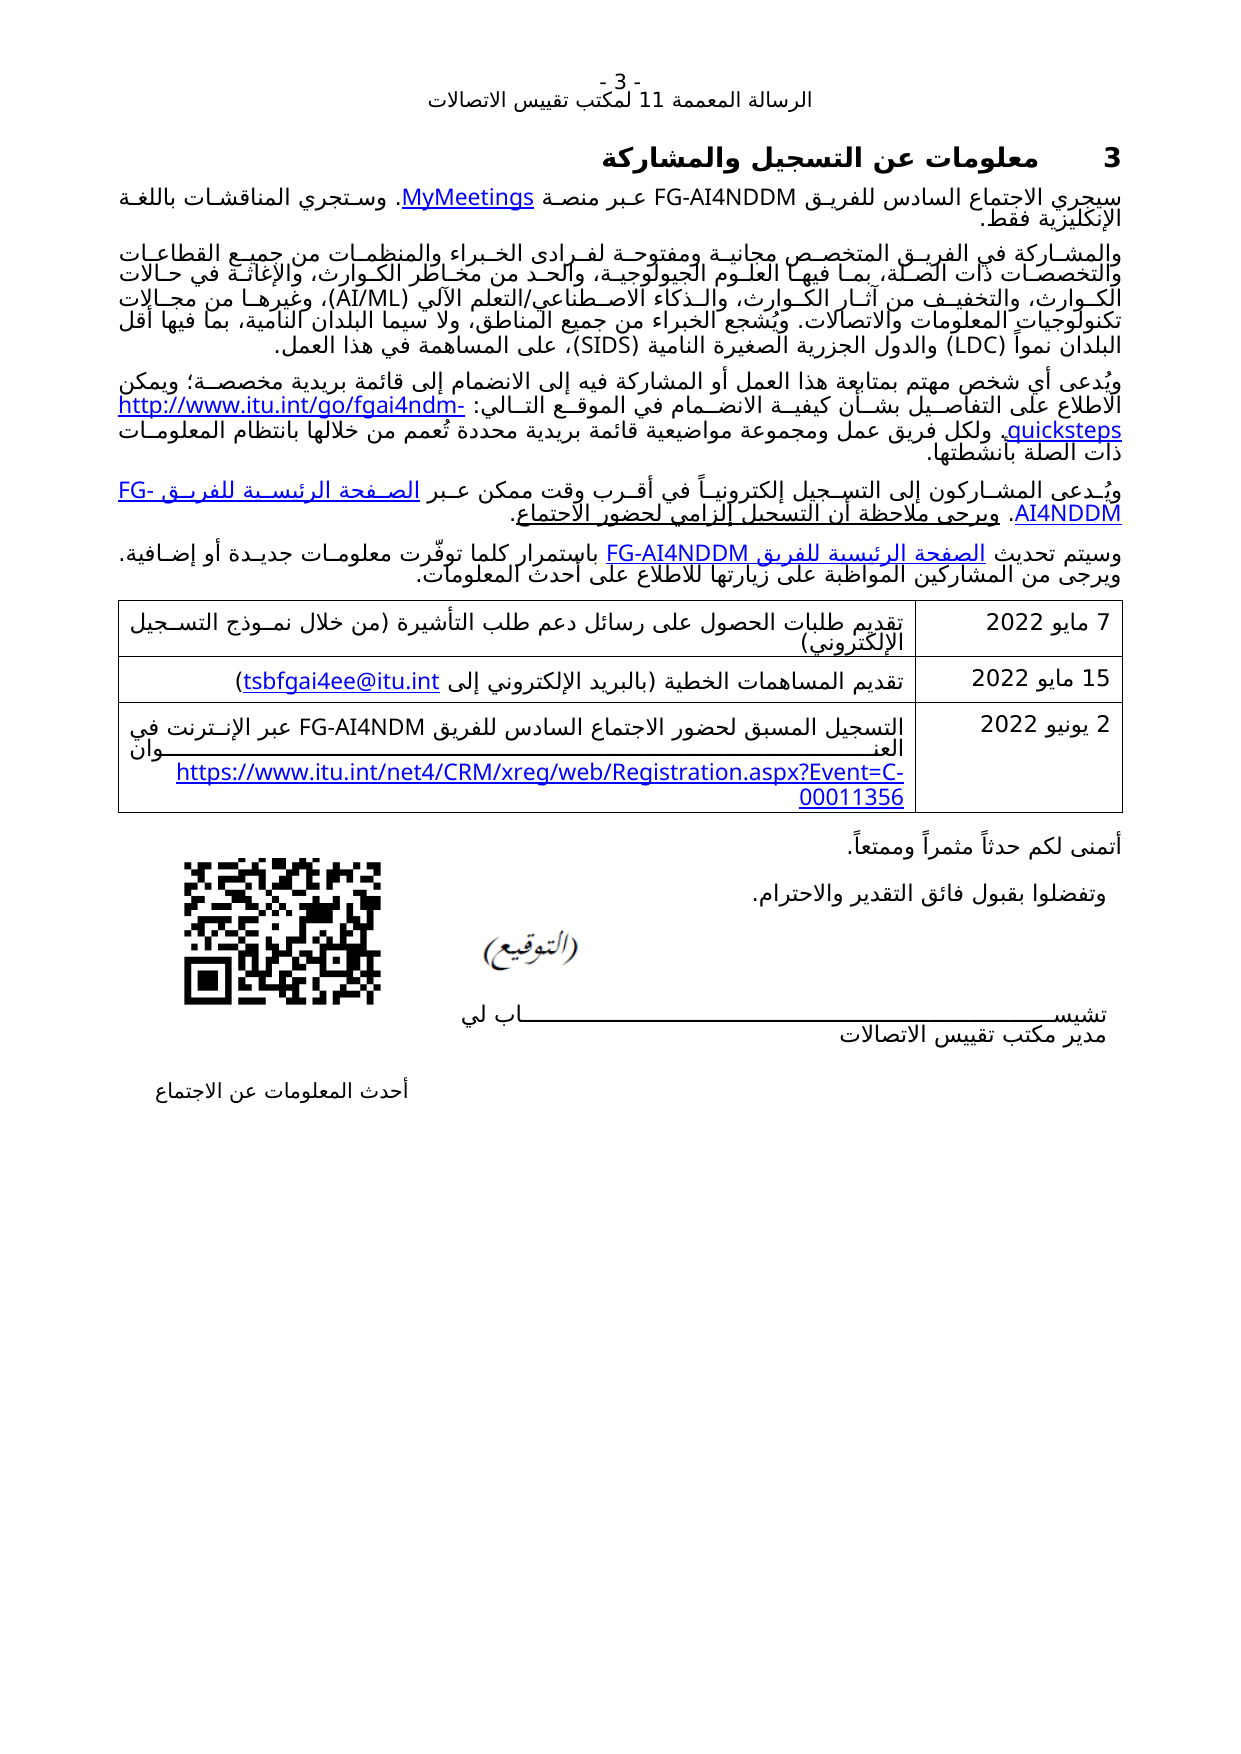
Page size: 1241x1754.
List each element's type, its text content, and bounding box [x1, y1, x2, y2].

text سيجري الاجتماع السادس للفريق FG-AI4NDDM عبر منصة MyMeetings. وستجري المناقشات باللغة الإنكليزية فقط. [118, 185, 1122, 232]
text والمشاركة في الفريق المتخصص مجانية ومفتوحة لفرادى الخبراء والمنظمات من جميع القطاعات والتخصصات ذات الصلة، بما فيها العلوم الجيولوجية، والحد من مخاطر الكوارث، والإغاثة في حالات الكوارث، والتخفيف من آثار الكوارث، والذكاء الاصطناعي/التعلم الآلي (AI/ML)، وغيرها من مجالات تكنولوجيات المعلومات والاتصالات. ويُشجع الخبراء من جميع المناطق، ولا سيما البلدان النامية، بما فيها أقل البلدان نمواً (LDC) والدول الجزرية الصغيرة النامية (SIDS)، على المساهمة في هذا العمل. [118, 244, 1122, 360]
subtitle 3 معلومات عن التسجيل والمشاركة [118, 148, 999, 173]
text ويُدعى المشاركون إلى التسجيل إلكترونياً في أقرب وقت ممكن عبر الصفحة الرئيسية للفريق FG-AI4NDDM. ويرجى ملاحظة أن التسجيل إلزامي لحضور الاجتماع. [118, 479, 1122, 529]
text وسيتم تحديث الصفحة الرئيسية للفريق FG-AI4NDDM باستمرار كلما توفّرت معلومات جديدة أو إضافية. ويرجى من المشاركين المواظبة على زيارتها للاطلاع على أحدث المعلومات. [118, 541, 1122, 587]
table_cell 2 يونيو 2022 [916, 703, 1122, 812]
text ويُدعى أي شخص مهتم بمتابعة هذا العمل أو المشاركة فيه إلى الانضمام إلى قائمة بريدية مخصصة؛ ويمكن الاطلاع على التفاصيل بشأن كيفية الانضمام في الموقع التالي: http://www.itu.int/go/fgai4ndm-quicksteps. ولكل فريق عمل ومجموعة مواضيعية قائمة بريدية محددة تُعمم من خلالها بانتظام المعلومات ذات الصلة بأنشطتها. [118, 373, 1122, 466]
table_cell تقديم المساهمات الخطية (بالبريد الإلكتروني إلى tsbfgai4ee@itu.int) [119, 657, 915, 702]
text أتمنى لكم حدثاً مثمراً وممتعاً. [1032, 838, 1122, 859]
text أتمنى لكم حدثاً مثمراً وممتعاً. [118, 838, 1049, 859]
table_cell 15 مايو 2022 [916, 657, 1122, 702]
table_cell التسجيل المسبق لحضور الاجتماع السادس للفريق FG-AI4NDM عبر الإنترنت في العنوان https://www.itu.int/net4/CRM/xreg/web/Registration.aspx?Event=C-00011356 [119, 703, 915, 812]
table_header أحدث المعلومات عن الاجتماع [114, 859, 449, 1102]
picture [157, 858, 407, 1031]
table_header تقديم طلبات الحصول على رسائل دعم طلب التأشيرة (من خلال نموذج التسجيل الإلكتروني) [119, 601, 915, 656]
table_header 7 مايو 2022 [916, 601, 1122, 656]
subtitle 3 معلومات عن التسجيل والمشاركة [989, 148, 1122, 173]
table_header وتفضلوا بقبول فائق التقدير والاحترام. تشيساب لي مدير مكتب تقييس الاتصالات [450, 859, 1118, 1102]
